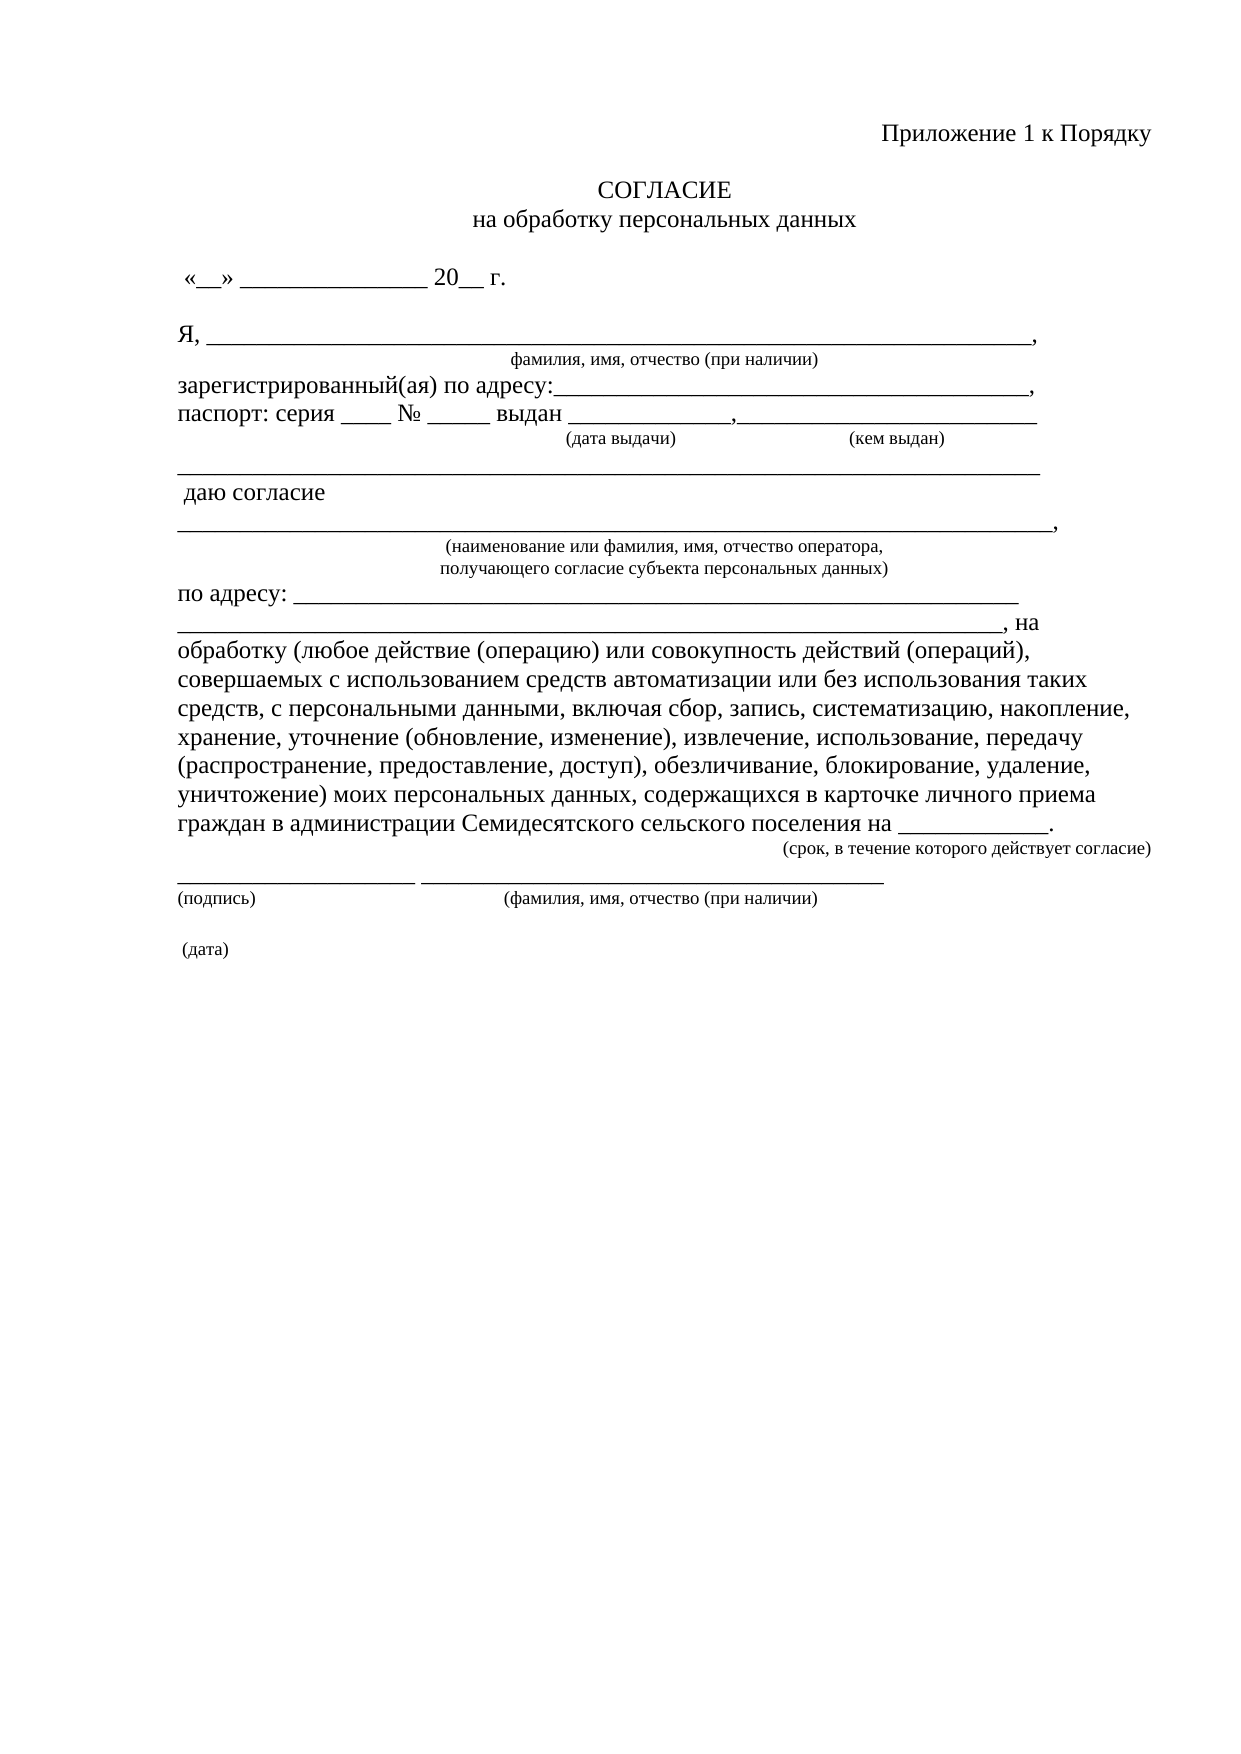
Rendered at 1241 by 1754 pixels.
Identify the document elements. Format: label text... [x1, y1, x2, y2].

text Я, __________________________________________________________________, [177, 319, 1152, 348]
text (дата) [177, 937, 1152, 959]
text зарегистрированный(ая) по адресу:______________________________________, [177, 370, 1152, 398]
text фамилия, имя, отчество (при наличии) [177, 348, 1152, 370]
text СОГЛАСИЕ [177, 176, 1152, 204]
text (дата выдачи) (кем выдан) [177, 427, 1152, 449]
text паспорт: серия ____ № _____ выдан _____________,________________________ [177, 398, 1152, 427]
text ______________________________________________________________________, [177, 506, 1152, 535]
text (срок, в течение которого действует согласие) [177, 837, 1152, 858]
text (наименование или фамилия, имя, отчество оператора, [177, 535, 1152, 557]
text «__» _______________ 20__ г. [177, 262, 1152, 291]
text (подпись) (фамилия, имя, отчество (при наличии) [177, 887, 1152, 909]
text Приложение 1 к Порядку [177, 118, 1152, 147]
text на обработку персональных данных [177, 204, 1152, 233]
text _____________________________________________________________________ [177, 449, 1152, 477]
text получающего согласие субъекта персональных данных) [177, 557, 1152, 578]
text по адресу: __________________________________________________________ __________________________________________________________________, на обработку (любое действие (операцию) или совокупность действий (операций), совершаемых с использованием средств автоматизации или без использования таких средств, с персональными данными, включая сбор, запись, систематизацию, накопление, хранение, уточнение (обновление, изменение), извлечение, использование, передачу (распространение, предоставление, доступ), обезличивание, блокирование, удаление, уничтожение) моих персональных данных, содержащихся в карточке личного приема граждан в администрации Семидесятского сельского поселения на ____________. [177, 578, 1152, 837]
text даю согласие [177, 477, 1152, 506]
text ___________________ _____________________________________ [177, 858, 1152, 887]
